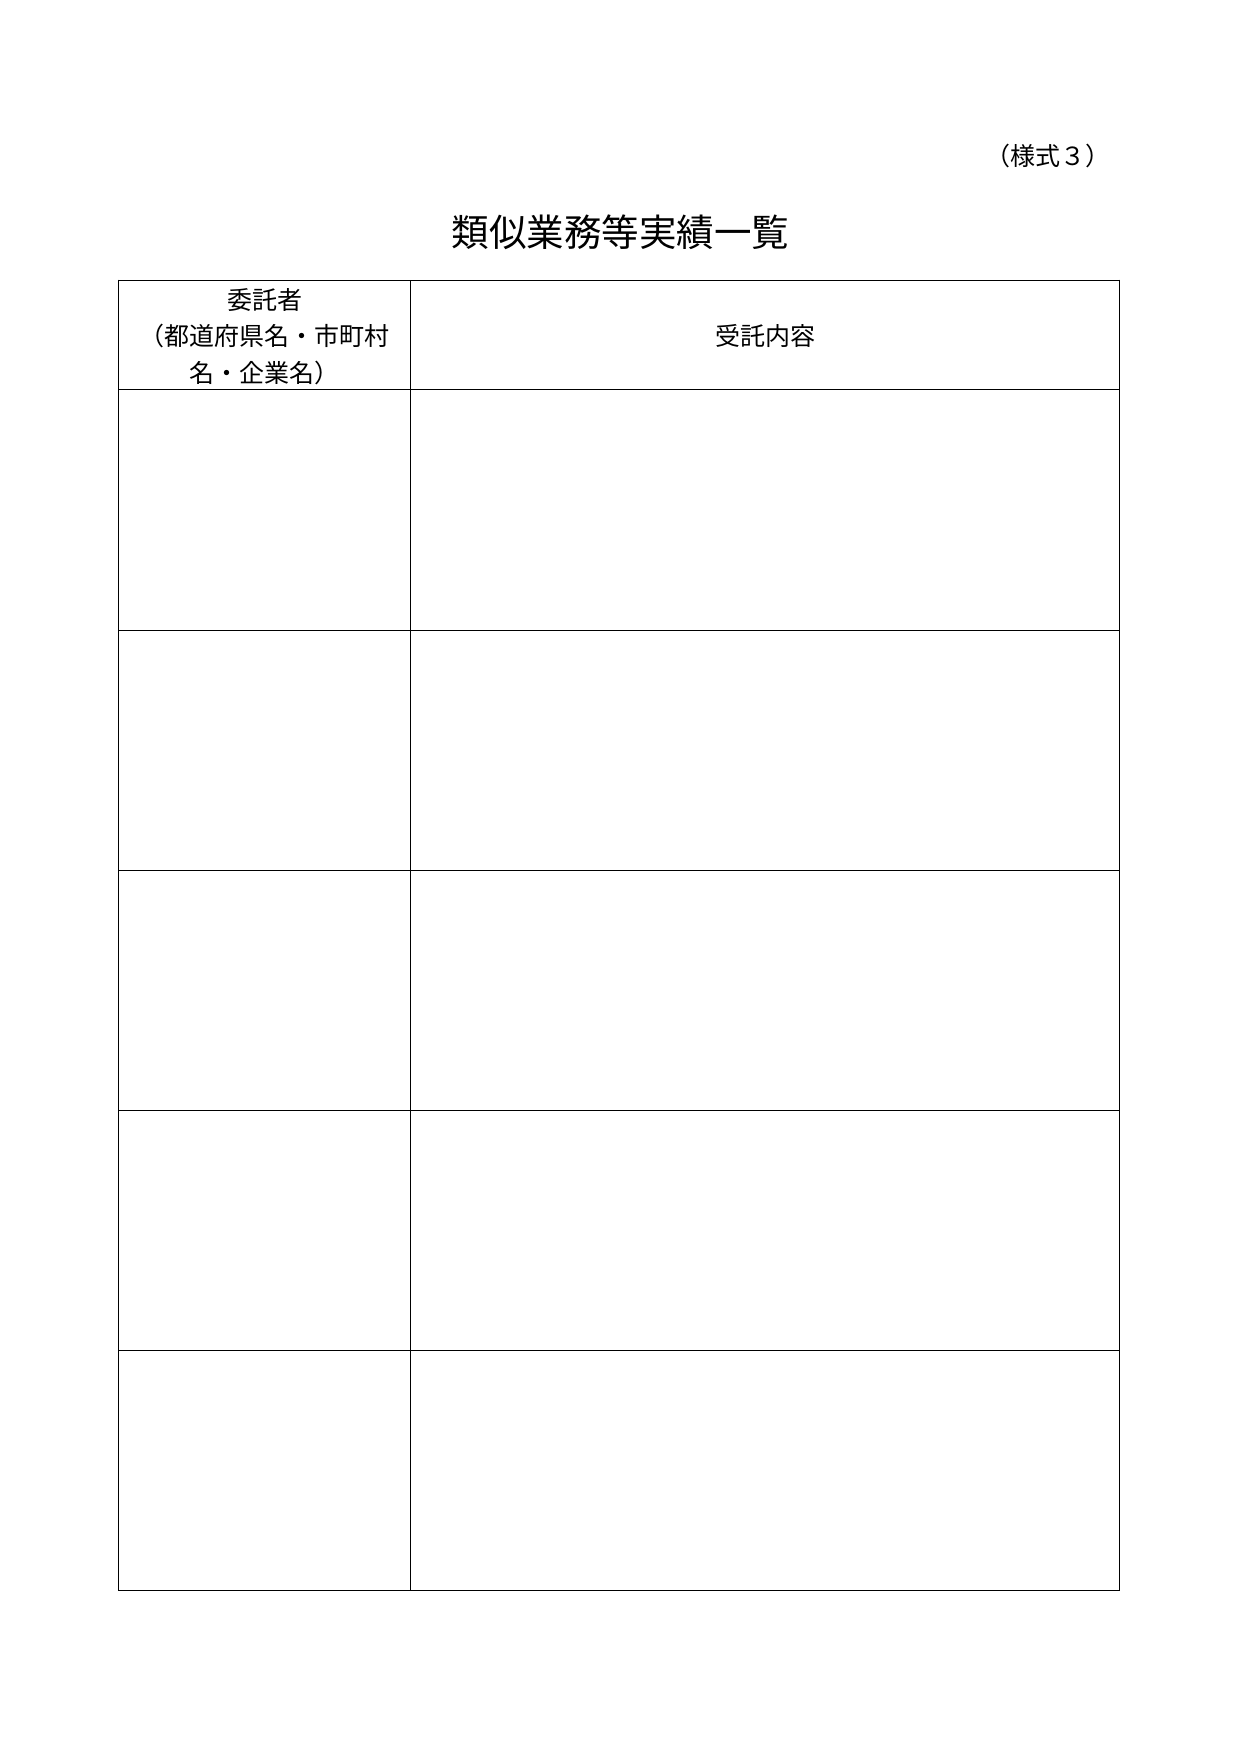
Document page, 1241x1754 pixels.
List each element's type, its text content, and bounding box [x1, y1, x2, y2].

text （様式３） [130, 130, 1110, 180]
table_cell [411, 390, 1119, 629]
table_cell [411, 631, 1119, 870]
table_header 受託内容 [411, 281, 1119, 389]
table_cell [411, 1351, 1119, 1590]
table_cell [119, 871, 410, 1110]
table_header 委託者 （都道府県名・市町村名・企業名） [119, 281, 410, 389]
table_cell [119, 390, 410, 629]
text 類似業務等実績一覧 [130, 180, 1110, 279]
table_cell [119, 631, 410, 870]
table_cell [119, 1111, 410, 1350]
table_cell [411, 871, 1119, 1110]
table_cell [119, 1351, 410, 1590]
table_cell [411, 1111, 1119, 1350]
